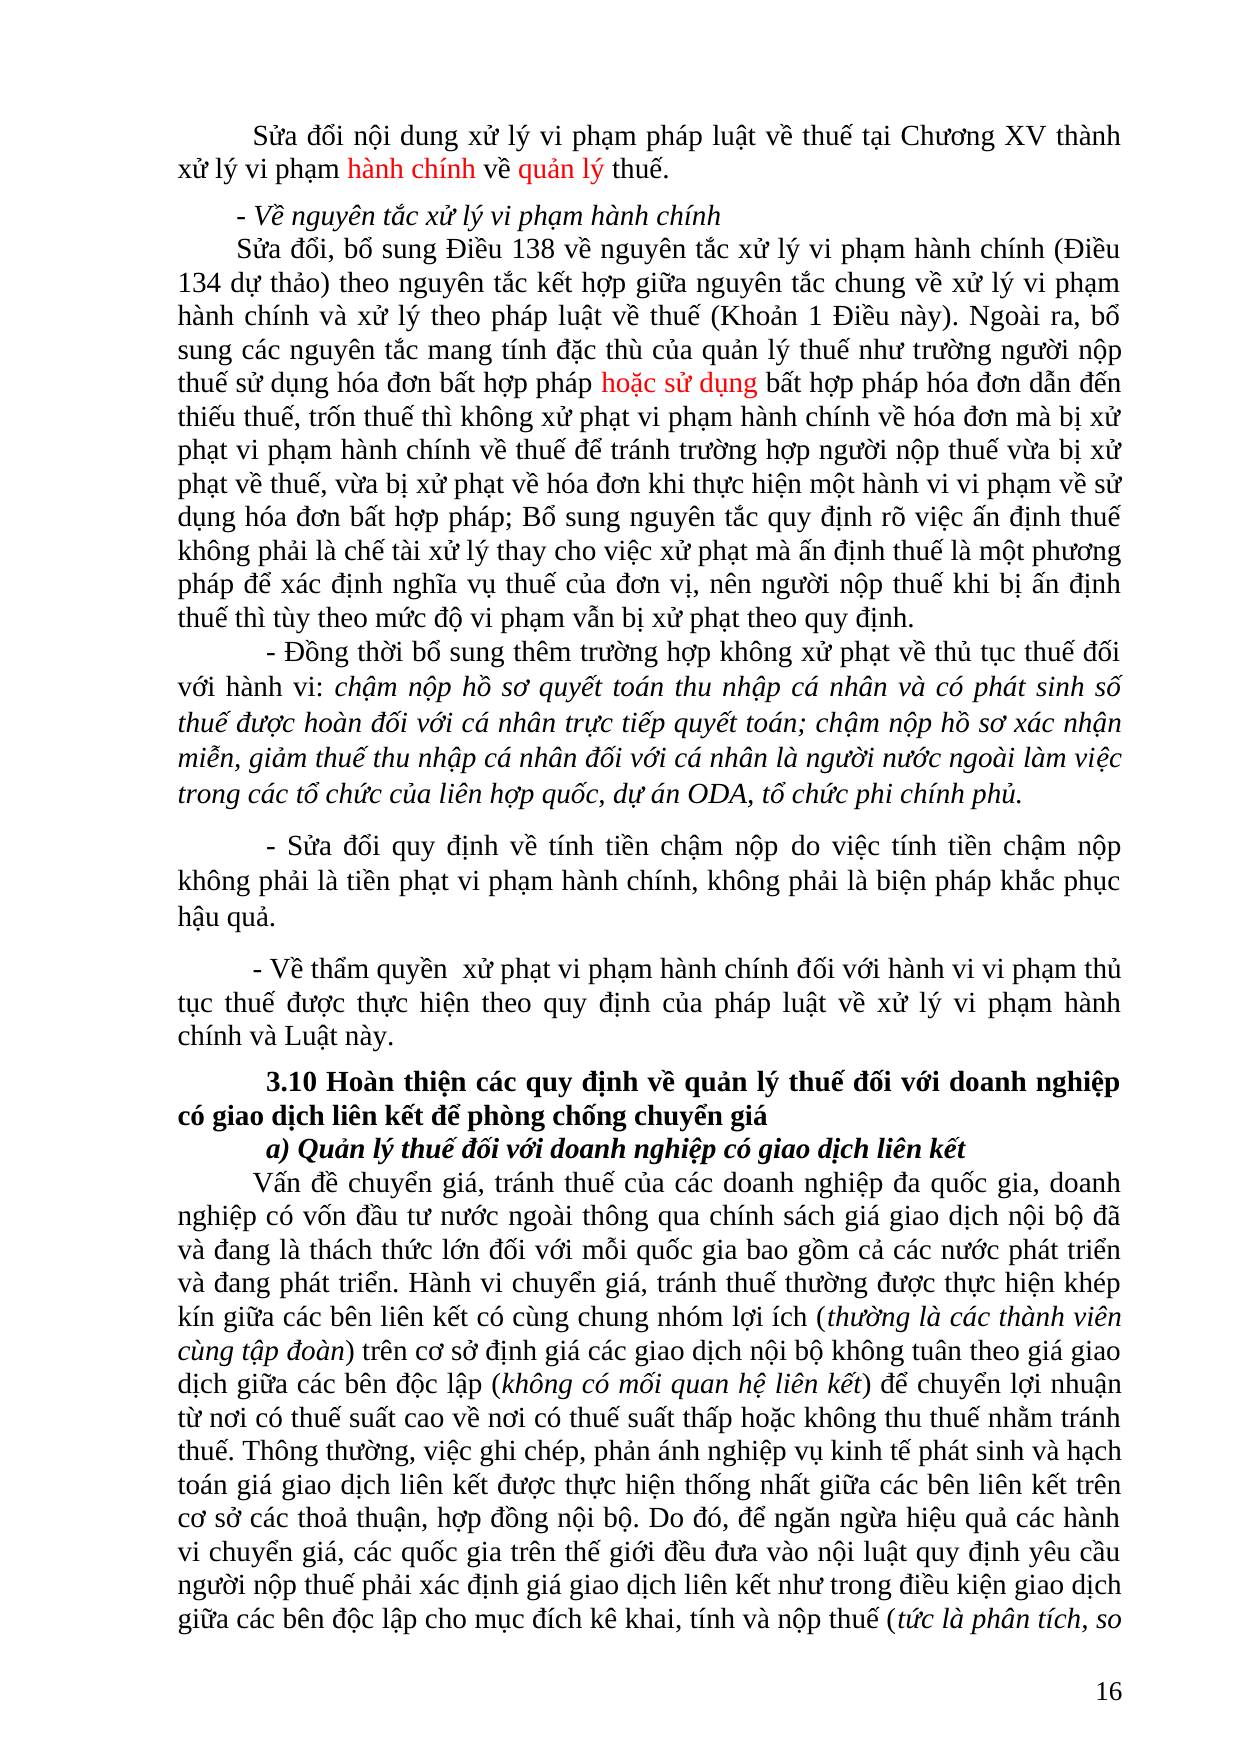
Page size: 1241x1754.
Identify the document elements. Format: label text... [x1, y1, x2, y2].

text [177, 1165, 1122, 1634]
text Sửa đổi, bổ sung Điều 138 về nguyên tắc xử lý vi phạm hành chính (Điều 134 dự thảo) theo nguyên tắc kết hợp giữa nguyên tắc chung về xử lý vi phạm hành chính và xử lý theo pháp luật về thuế (Khoản 1 Điều này). Ngoài ra, bổ sung các nguyên tắc mang tính đặc thù của quản lý thuế như trường người nộp thuế sử dụng hóa đơn bất hợp pháp hoặc sử dụng bất hợp pháp hóa đơn dẫn đến thiếu thuế, trốn thuế thì không xử phạt vi phạm hành chính về hóa đơn mà bị xử phạt vi phạm hành chính về thuế để tránh trường hợp người nộp thuế vừa bị xử phạt về thuế, vừa bị xử phạt về hóa đơn khi thực hiện một hành vi vi phạm về sử dụng hóa đơn bất hợp pháp; Bổ sung nguyên tắc quy định rõ việc ấn định thuế không phải là chế tài xử lý thay cho việc xử phạt mà ấn định thuế là một phương pháp để xác định nghĩa vụ thuế của đơn vị, nên người nộp thuế khi bị ấn định thuế thì tùy theo mức độ vi phạm vẫn bị xử phạt theo quy định. [177, 231, 1122, 634]
text - Sửa đổi quy định về tính tiền chậm nộp do việc tính tiền chậm nộp không phải là tiền phạt vi phạm hành chính, không phải là biện pháp khắc phục hậu quả. [177, 828, 1122, 933]
text - Đồng thời bổ sung thêm trường hợp không xử phạt về thủ tục thuế đối với hành vi: chậm nộp hồ sơ quyết toán thu nhập cá nhân và có phát sinh số thuế được hoàn đối với cá nhân trực tiếp quyết toán; chậm nộp hồ sơ xác nhận miễn, giảm thuế thu nhập cá nhân đối với cá nhân là người nước ngoài làm việc trong các tổ chức của liên hợp quốc, dự án ODA, tổ chức phi chính phủ. [177, 634, 1122, 809]
text - Về thẩm quyền xử phạt vi phạm hành chính đối với hành vi vi phạm thủ tục thuế được thực hiện theo quy định của pháp luật về xử lý vi phạm hành chính và Luật này. [177, 951, 1122, 1052]
text 3.10 Hoàn thiện các quy định về quản lý thuế đối với doanh nghiệp có giao dịch liên kết để phòng chống chuyển giá [177, 1064, 1122, 1131]
text - Về nguyên tắc xử lý vi phạm hành chính [177, 198, 1122, 231]
text Sửa đổi nội dung xử lý vi phạm pháp luật về thuế tại Chương XV thành xử lý vi phạm hành chính về quản lý thuế. [177, 118, 1122, 185]
text a) Quản lý thuế đối với doanh nghiệp có giao dịch liên kết [177, 1131, 1122, 1165]
